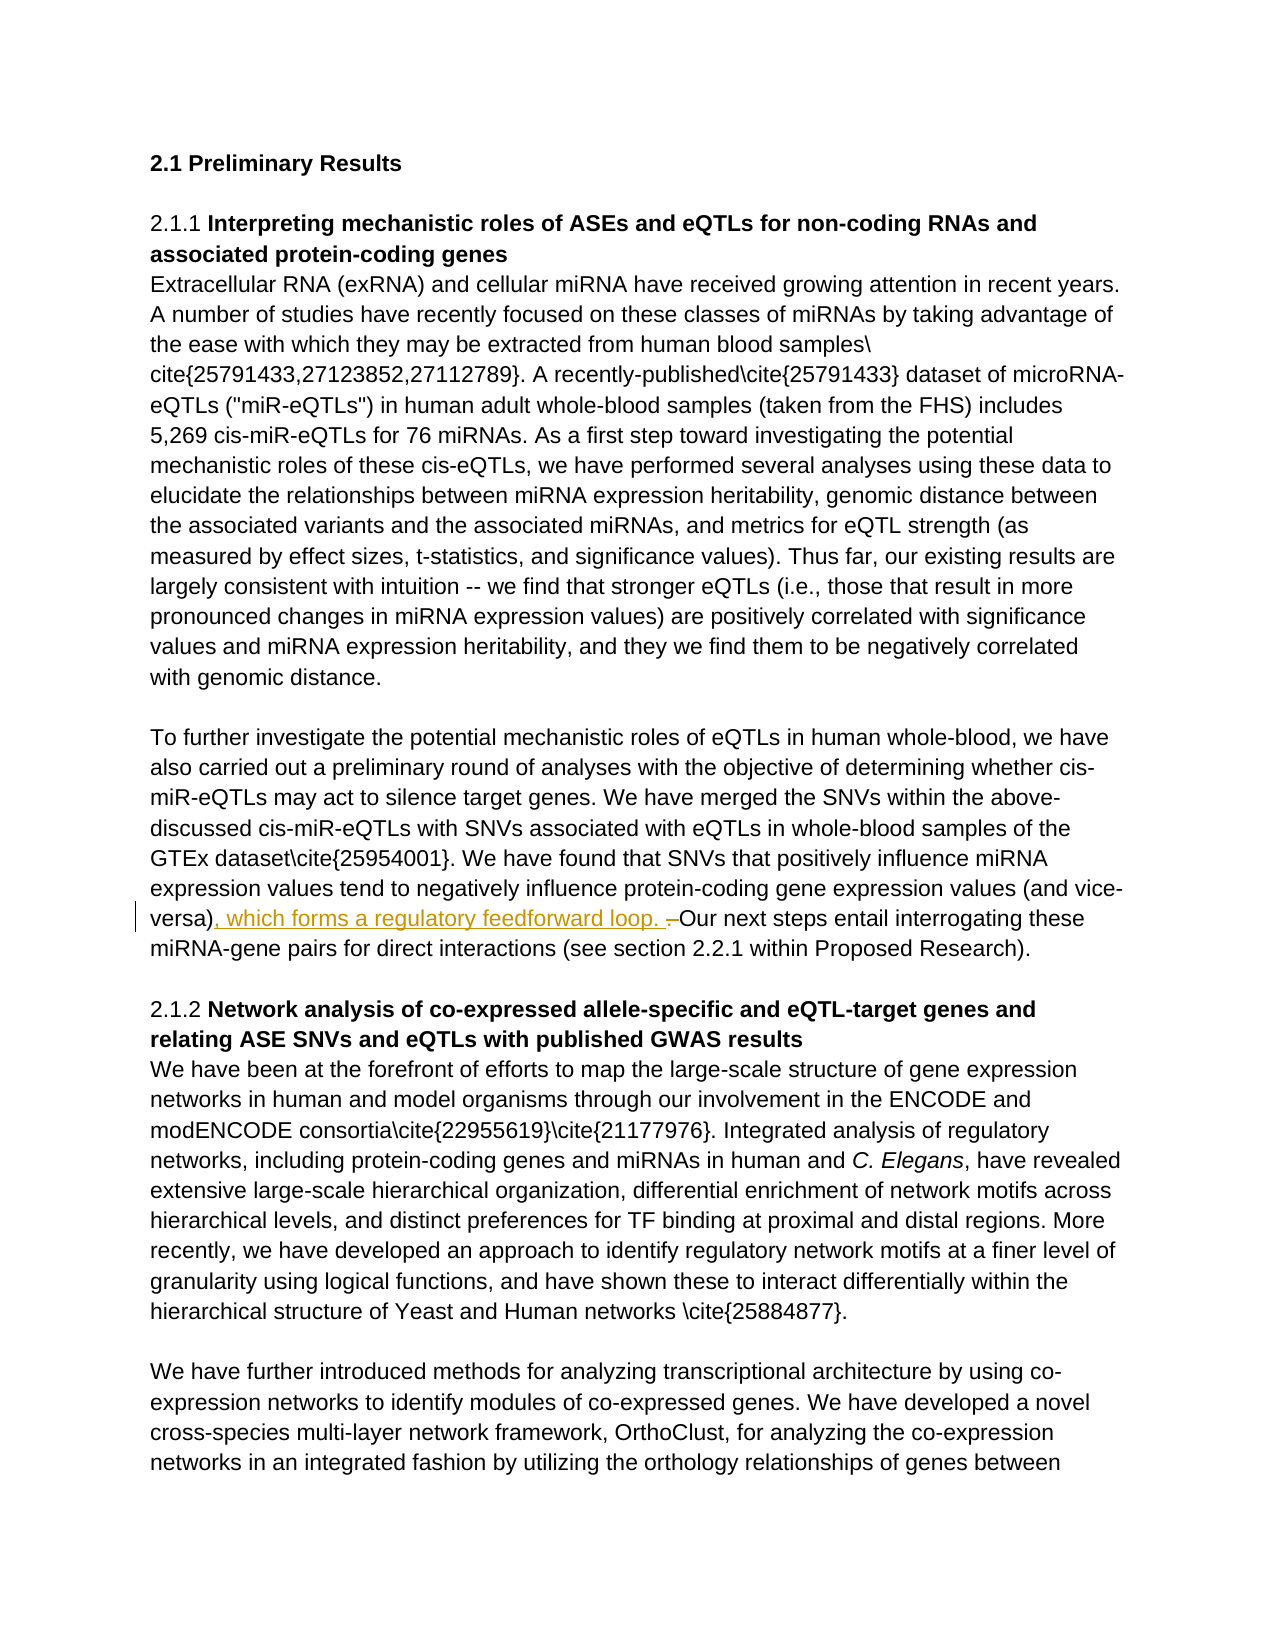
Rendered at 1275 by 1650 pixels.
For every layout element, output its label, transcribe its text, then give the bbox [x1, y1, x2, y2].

text Extracellular RNA (exRNA) and cellular miRNA have received growing attention in recent years. A number of studies have recently focused on these classes of miRNAs by taking advantage of the ease with which they may be extracted from human blood samples\cite{25791433,27123852,27112789}. A recently-published\cite{25791433} dataset of microRNA-eQTLs ("miR-eQTLs") in human adult whole-blood samples (taken from the FHS) includes 5,269 cis-miR-eQTLs for 76 miRNAs. As a first step toward investigating the potential mechanistic roles of these cis-eQTLs, we have performed several analyses using these data to elucidate the relationships between miRNA expression heritability, genomic distance between the associated variants and the associated miRNAs, and metrics for eQTL strength (as measured by effect sizes, t-statistics, and significance values). Thus far, our existing results are largely consistent with intuition -- we find that stronger eQTLs (i.e., those that result in more pronounced changes in miRNA expression values) are positively correlated with significance values and miRNA expression heritability, and they we find them to be negatively correlated with genomic distance. [150, 271, 1125, 690]
text To further investigate the potential mechanistic roles of eQTLs in human whole-blood, we have also carried out a preliminary round of analyses with the objective of determining whether cis-miR-eQTLs may act to silence target genes. We have merged the SNVs within the above-discussed cis-miR-eQTLs with SNVs associated with eQTLs in whole-blood samples of the GTEx dataset\cite{25954001}. We have found that SNVs that positively influence miRNA expression values tend to negatively influence protein-coding gene expression values (and vice-versa)Our next steps entail interrogating these miRNA-gene pairs for direct interactions (see section 2.2.1 within Proposed Research). [150, 724, 1125, 962]
text 2.1.2 Network analysis of co-expressed allele-specific and eQTL-target genes and relating ASE SNVs and eQTLs with published GWAS results [150, 996, 1125, 1052]
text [150, 1358, 1125, 1475]
text 2.1.1 Interpreting mechanistic roles of ASEs and eQTLs for non-coding RNAs and associated protein-coding genes [150, 210, 1125, 267]
text 2.1 Preliminary Results [150, 150, 1125, 176]
text We have been at the forefront of efforts to map the large-scale structure of gene expression networks in human and model organisms through our involvement in the ENCODE and modENCODE consortia\cite{22955619}\cite{21177976}. Integrated analysis of regulatory networks, including protein-coding genes and miRNAs in human and C. Elegans, have revealed extensive large-scale hierarchical organization, differential enrichment of network motifs across hierarchical levels, and distinct preferences for TF binding at proximal and distal regions. More recently, we have developed an approach to identify regulatory network motifs at a finer level of granularity using logical functions, and have shown these to interact differentially within the hierarchical structure of Yeast and Human networks \cite{25884877}. [150, 1056, 1125, 1324]
